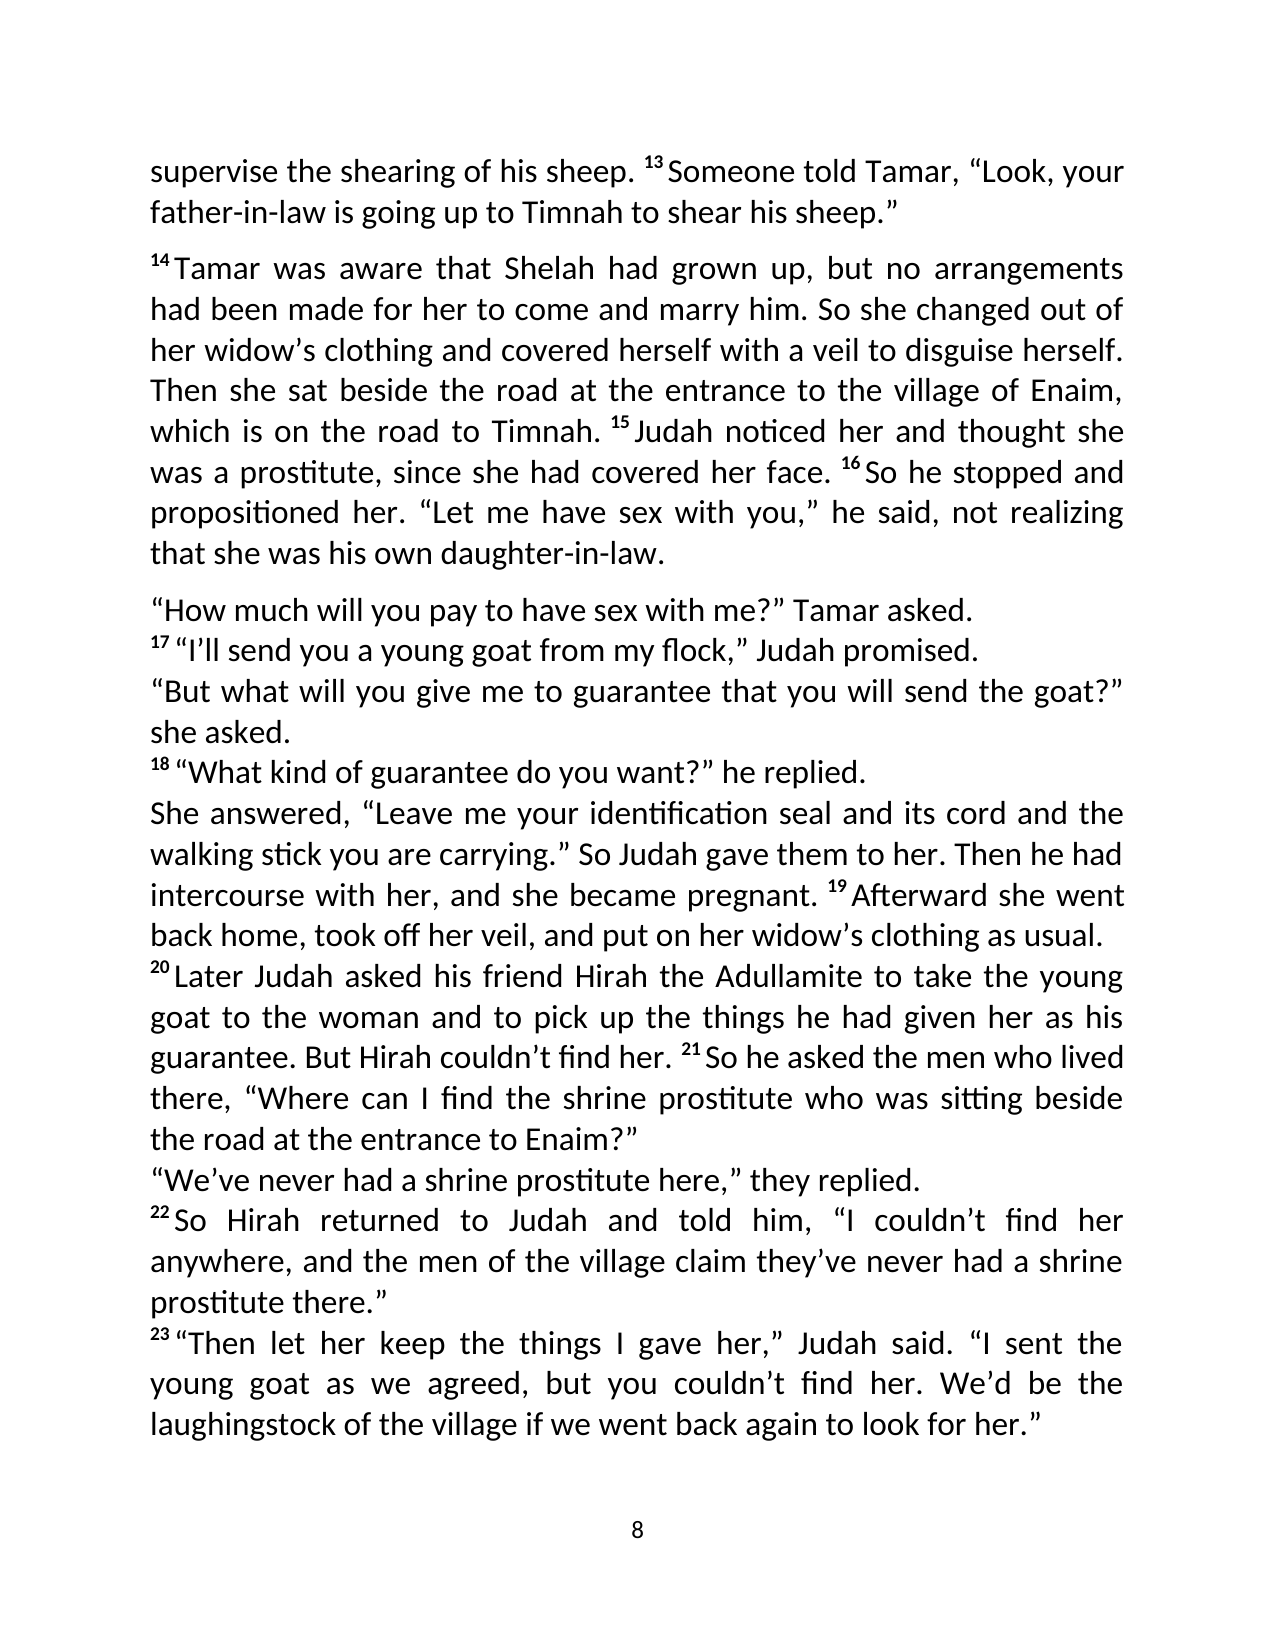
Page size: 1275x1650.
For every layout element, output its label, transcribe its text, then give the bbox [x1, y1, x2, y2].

text 17 “I’ll send you a young goat from my flock,” Judah promised. [150, 629, 1125, 670]
text 22 So Hirah returned to Judah and told him, “I couldn’t find her anywhere, and the men of the village claim they’ve never had a shrine prostitute there.” [150, 1199, 1125, 1322]
text She answered, “Leave me your identification seal and its cord and the walking stick you are carrying.” So Judah gave them to her. Then he had intercourse with her, and she became pregnant. 19 Afterward she went back home, took off her veil, and put on her widow’s clothing as usual. [150, 792, 1125, 955]
text “How much will you pay to have sex with me?” Tamar asked. [150, 588, 1125, 629]
text 14 Tamar was aware that Shelah had grown up, but no arrangements had been made for her to come and marry him. So she changed out of her widow’s clothing and covered herself with a veil to disguise herself. Then she sat beside the road at the entrance to the village of Enaim, which is on the road to Timnah. 15 Judah noticed her and thought she was a prostitute, since she had covered her face. 16 So he stopped and propositioned her. “Let me have sex with you,” he said, not realizing that she was his own daughter-in-law. [150, 247, 1125, 573]
text “But what will you give me to guarantee that you will send the goat?” she asked. [150, 670, 1125, 751]
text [150, 150, 1125, 231]
text 23 “Then let her keep the things I gave her,” Judah said. “I sent the young goat as we agreed, but you couldn’t find her. We’d be the laughingstock of the village if we went back again to look for her.” [150, 1322, 1125, 1444]
text 20 Later Judah asked his friend Hirah the Adullamite to take the young goat to the woman and to pick up the things he had given her as his guarantee. But Hirah couldn’t find her. 21 So he asked the men who lived there, “Where can I find the shrine prostitute who was sitting beside the road at the entrance to Enaim?” [150, 955, 1125, 1159]
text 18 “What kind of guarantee do you want?” he replied. [150, 751, 1125, 792]
text “We’ve never had a shrine prostitute here,” they replied. [150, 1159, 1125, 1199]
